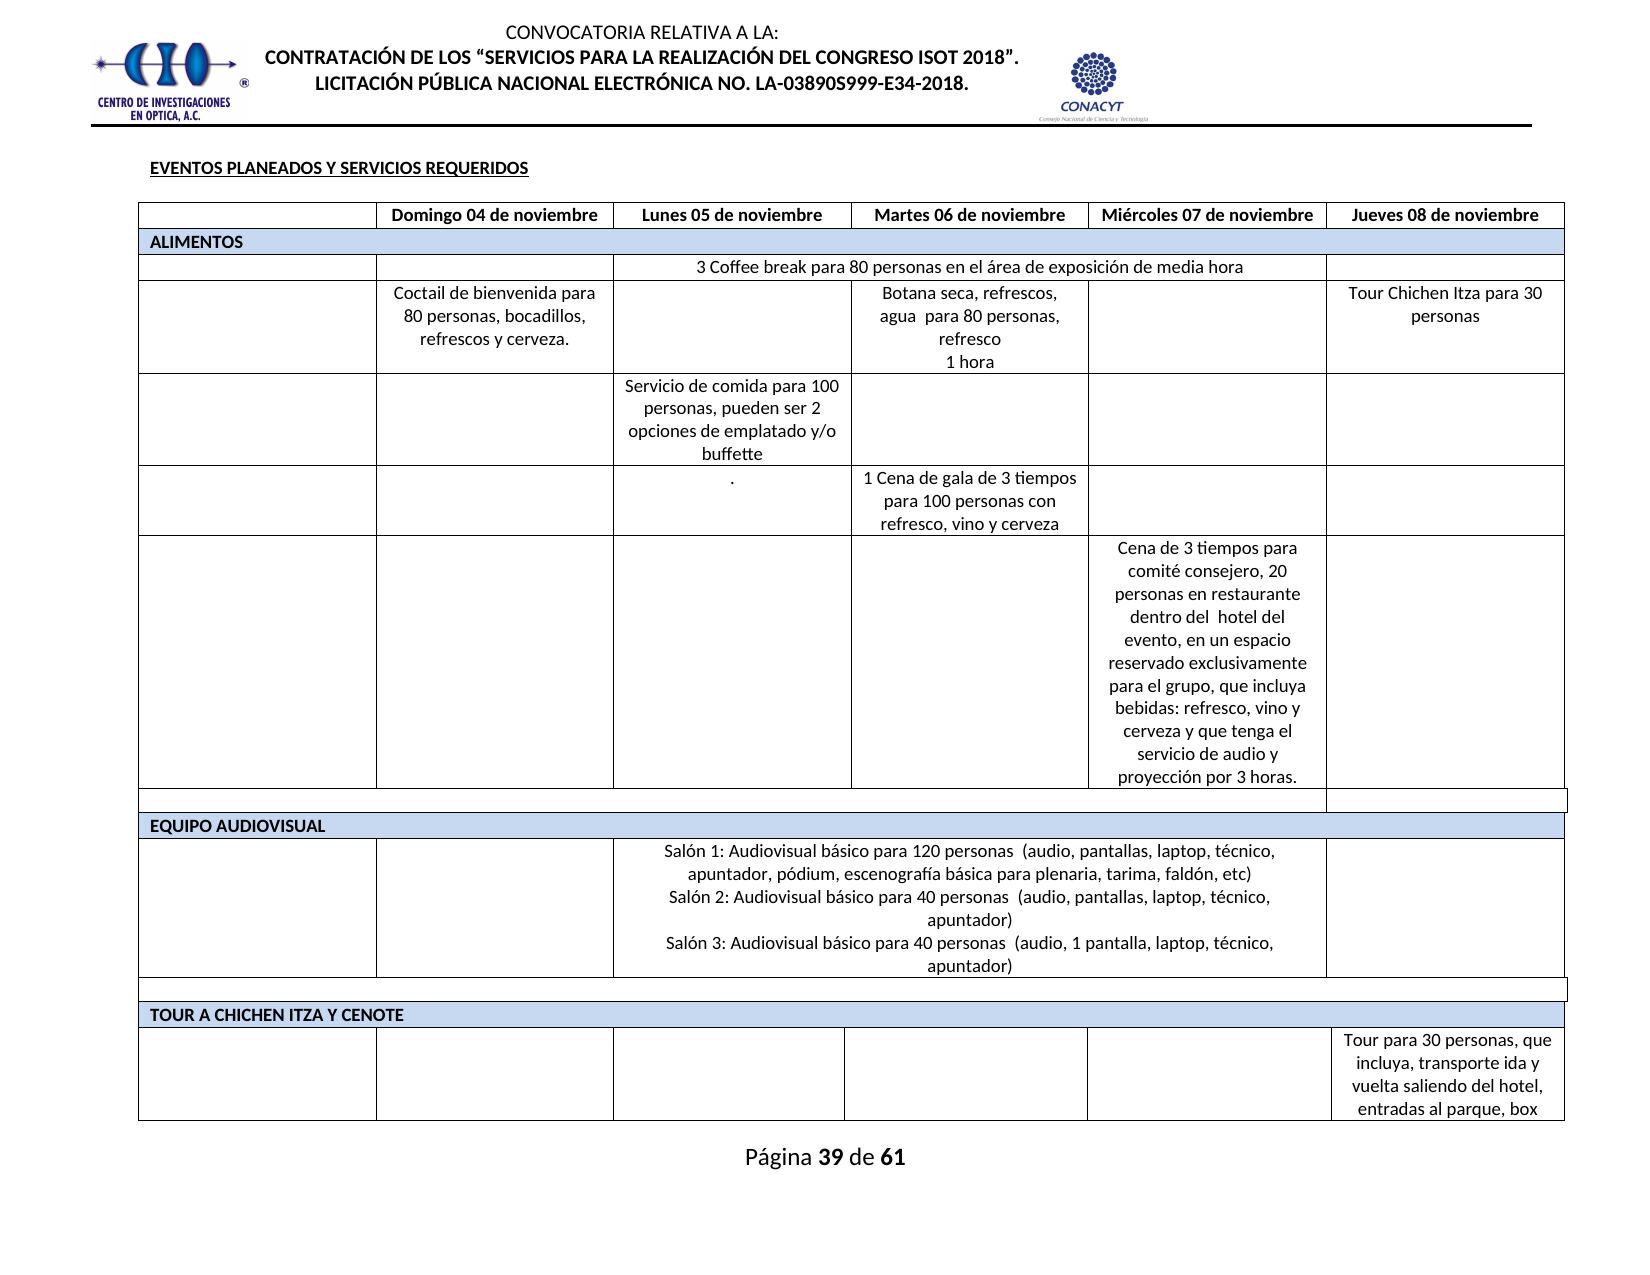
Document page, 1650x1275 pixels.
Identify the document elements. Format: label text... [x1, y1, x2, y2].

picture [1036, 52, 1149, 122]
table_cell [139, 466, 376, 535]
table_cell [1089, 466, 1326, 535]
table_cell ALIMENTOS [139, 229, 1564, 254]
table_cell [139, 1028, 376, 1119]
table_cell [377, 839, 613, 977]
table_header [139, 203, 376, 228]
table_header Jueves 08 de noviembre [1327, 203, 1564, 228]
picture [91, 41, 249, 122]
table_cell [377, 374, 613, 465]
table_cell EQUIPO AUDIOVISUAL [139, 813, 1564, 838]
table_cell [852, 536, 1088, 788]
table_cell Botana seca, refrescos, agua para 80 personas, refresco 1 hora [852, 281, 1088, 373]
table_cell 1 Cena de gala de 3 tiempos para 100 personas con refresco, vino y cerveza [852, 466, 1088, 535]
table_cell [139, 978, 1567, 1001]
table_cell TOUR A CHICHEN ITZA Y CENOTE [139, 1002, 1564, 1027]
table_cell [614, 281, 851, 373]
table_cell [1089, 281, 1326, 373]
table_cell [614, 536, 851, 788]
table_cell [139, 374, 376, 465]
table_header Domingo 04 de noviembre [377, 203, 613, 228]
table_cell [845, 1028, 1087, 1119]
table_cell [139, 839, 376, 977]
table_cell [139, 281, 376, 373]
table_cell [1327, 374, 1564, 465]
table_cell Salón 1: Audiovisual básico para 120 personas (audio, pantallas, laptop, técnico, apuntador, pódium, escenografía básica para plenaria, tarima, faldón, etc) Salón 2: Audiovisual básico para 40 personas (audio, pantallas, laptop, técnico, apuntador) Salón 3: Audiovisual básico para 40 personas (audio, 1 pantalla, laptop, técnico, apuntador) [614, 839, 1326, 977]
table_cell Servicio de comida para 100 personas, pueden ser 2 opciones de emplatado y/o buffette [614, 374, 851, 465]
table_cell [614, 1028, 844, 1119]
table_cell [139, 789, 1326, 812]
table_cell [1089, 374, 1326, 465]
table_cell [1327, 536, 1564, 788]
table_cell Coctail de bienvenida para 80 personas, bocadillos, refrescos y cerveza. [377, 281, 613, 373]
table_cell 3 Coffee break para 80 personas en el área de exposición de media hora [614, 255, 1326, 280]
table_cell Tour Chichen Itza para 30 personas [1327, 281, 1564, 373]
table_cell [377, 466, 613, 535]
table_cell Tour para 30 personas, que incluya, transporte ida y vuelta saliendo del hotel, entradas al parque, box lunch y comida en el lugar [1332, 1028, 1564, 1119]
table_cell [1327, 255, 1564, 280]
table_cell [139, 536, 376, 788]
table_cell [1088, 1028, 1331, 1119]
table_cell Cena de 3 tiempos para comité consejero, 20 personas en restaurante dentro del hotel del evento, en un espacio reservado exclusivamente para el grupo, que incluya bebidas: refresco, vino y cerveza y que tenga el servicio de audio y proyección por 3 horas. [1089, 536, 1326, 788]
table_cell [377, 1028, 613, 1119]
table_header Miércoles 07 de noviembre [1089, 203, 1326, 228]
text EVENTOS PLANEADOS Y SERVICIOS REQUERIDOS [150, 156, 1500, 179]
table_cell [377, 536, 613, 788]
table_cell . [614, 466, 851, 535]
table_cell [1327, 789, 1567, 812]
table_cell [1327, 466, 1564, 535]
table_cell [377, 255, 613, 280]
table_cell [139, 255, 376, 280]
table_header Lunes 05 de noviembre [614, 203, 851, 228]
table_cell [852, 374, 1088, 465]
table_cell [1327, 839, 1564, 977]
table_header Martes 06 de noviembre [852, 203, 1088, 228]
